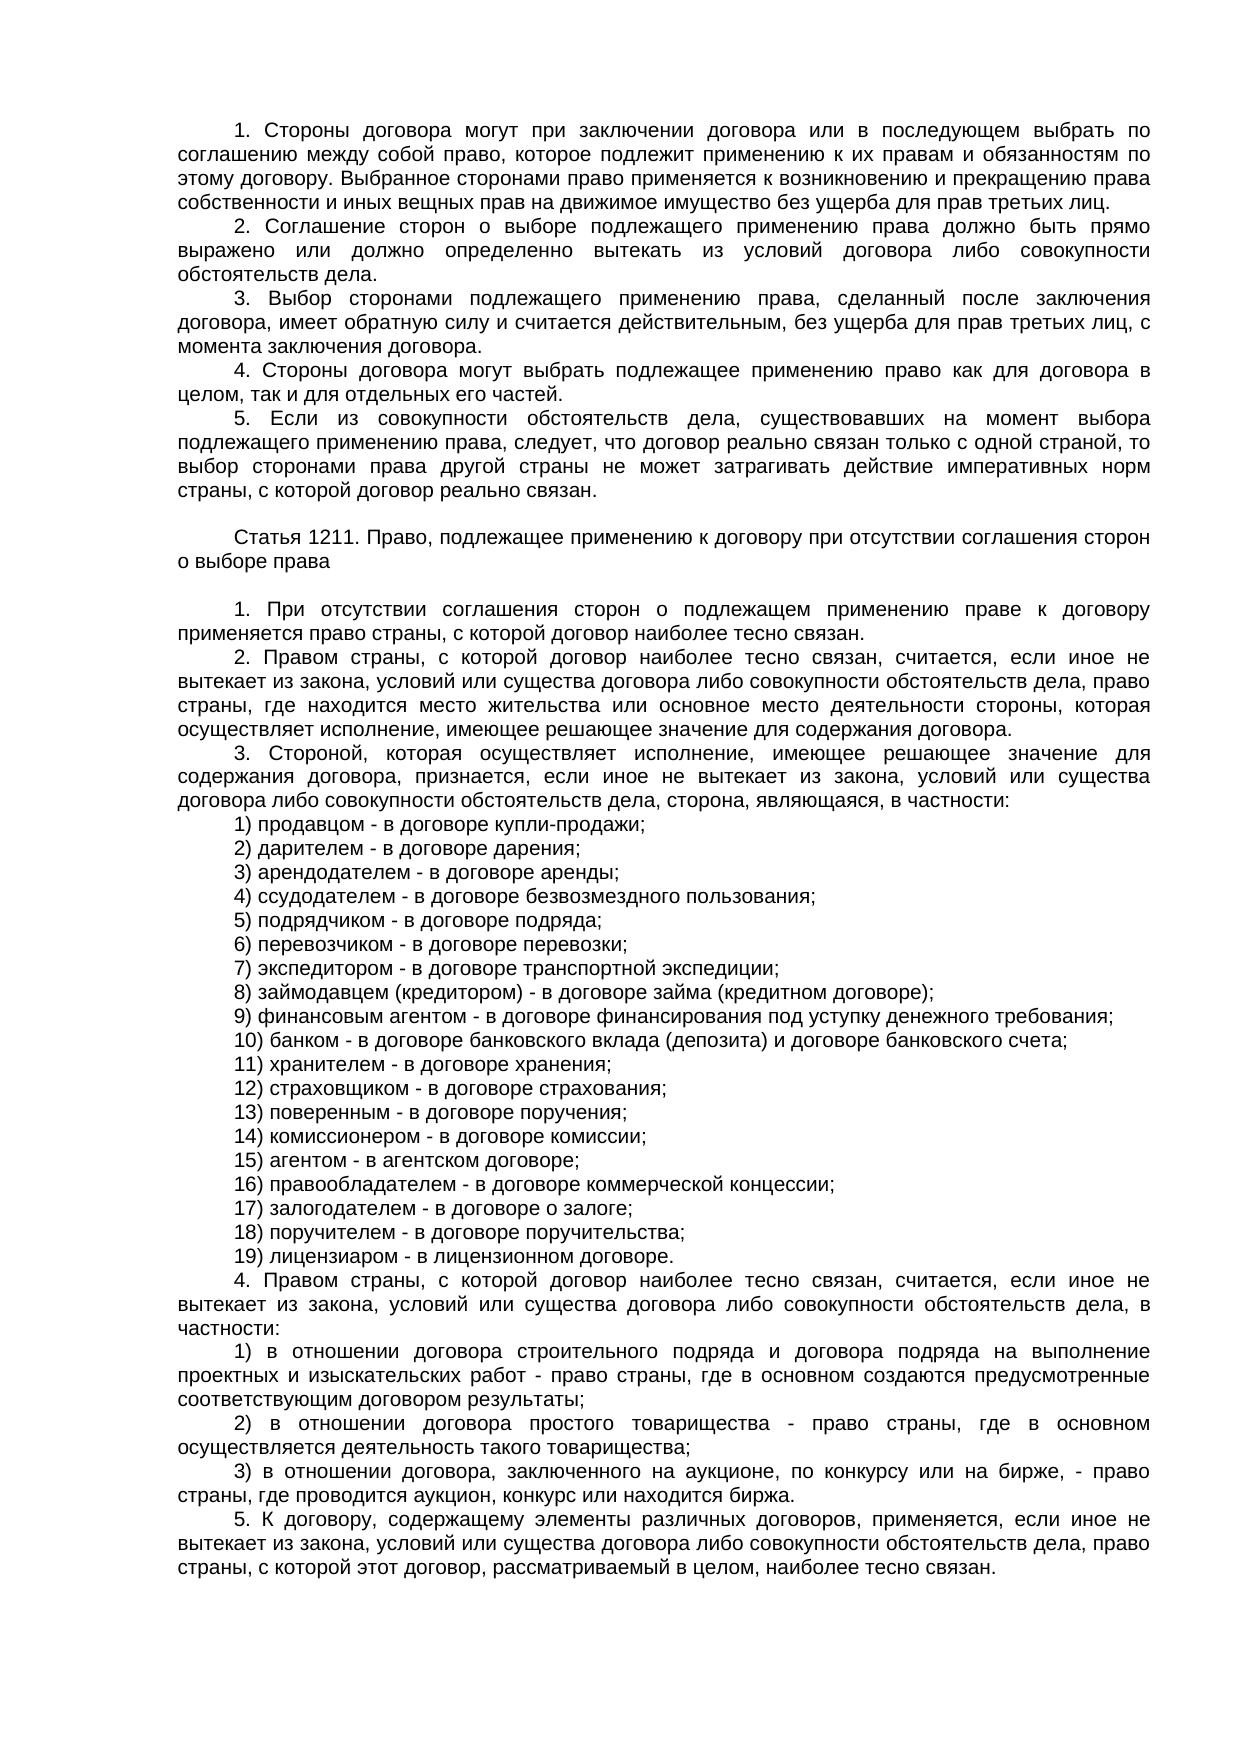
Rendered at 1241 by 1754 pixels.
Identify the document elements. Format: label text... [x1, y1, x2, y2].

text 2) в отношении договора простого товарищества - право страны, где в основном осуществляется деятельность такого товарищества; [177, 1411, 1152, 1459]
text 5. Если из совокупности обстоятельств дела, существовавших на момент выбора подлежащего применению права, следует, что договор реально связан только с одной страной, то выбор сторонами права другой страны не может затрагивать действие императивных норм страны, с которой договор реально связан. [177, 406, 1152, 501]
text 2. Соглашение сторон о выборе подлежащего применению права должно быть прямо выражено или должно определенно вытекать из условий договора либо совокупности обстоятельств дела. [177, 214, 1152, 286]
text 4. Стороны договора могут выбрать подлежащее применению право как для договора в целом, так и для отдельных его частей. [177, 358, 1152, 406]
text Статья 1211. Право, подлежащее применению к договору при отсутствии соглашения сторон о выборе права [177, 525, 1152, 573]
text 8) займодавцем (кредитором) - в договоре займа (кредитном договоре); [177, 980, 1152, 1004]
text 18) поручителем - в договоре поручительства; [177, 1219, 1152, 1243]
text 1) в отношении договора строительного подряда и договора подряда на выполнение проектных и изыскательских работ - право страны, где в основном создаются предусмотренные соответствующим договором результаты; [177, 1339, 1152, 1411]
text 14) комиссионером - в договоре комиссии; [177, 1124, 1152, 1148]
text 13) поверенным - в договоре поручения; [177, 1100, 1152, 1124]
text 3) в отношении договора, заключенного на аукционе, по конкурсу или на бирже, - право страны, где проводится аукцион, конкурс или находится биржа. [177, 1459, 1152, 1507]
text 15) агентом - в агентском договоре; [177, 1148, 1152, 1172]
text 10) банком - в договоре банковского вклада (депозита) и договоре банковского счета; [177, 1028, 1152, 1052]
text 4) ссудодателем - в договоре безвозмездного пользования; [177, 884, 1152, 908]
text 5) подрядчиком - в договоре подряда; [177, 908, 1152, 932]
text 16) правообладателем - в договоре коммерческой концессии; [177, 1172, 1152, 1196]
text 3. Выбор сторонами подлежащего применению права, сделанный после заключения договора, имеет обратную силу и считается действительным, без ущерба для прав третьих лиц, с момента заключения договора. [177, 286, 1152, 358]
text 3) арендодателем - в договоре аренды; [177, 860, 1152, 884]
text 4. Правом страны, с которой договор наиболее тесно связан, считается, если иное не вытекает из закона, условий или существа договора либо совокупности обстоятельств дела, в частности: [177, 1267, 1152, 1339]
text 2. Правом страны, с которой договор наиболее тесно связан, считается, если иное не вытекает из закона, условий или существа договора либо совокупности обстоятельств дела, право страны, где находится место жительства или основное место деятельности стороны, которая осуществляет исполнение, имеющее решающее значение для содержания договора. [177, 644, 1152, 740]
text 11) хранителем - в договоре хранения; [177, 1052, 1152, 1076]
text 12) страховщиком - в договоре страхования; [177, 1076, 1152, 1100]
text 17) залогодателем - в договоре о залоге; [177, 1196, 1152, 1219]
text 2) дарителем - в договоре дарения; [177, 836, 1152, 860]
text 1. Стороны договора могут при заключении договора или в последующем выбрать по соглашению между собой право, которое подлежит применению к их правам и обязанностям по этому договору. Выбранное сторонами право применяется к возникновению и прекращению права собственности и иных вещных прав на движимое имущество без ущерба для прав третьих лиц. [177, 118, 1152, 214]
text 9) финансовым агентом - в договоре финансирования под уступку денежного требования; [177, 1004, 1152, 1028]
text 7) экспедитором - в договоре транспортной экспедиции; [177, 956, 1152, 980]
text 19) лицензиаром - в лицензионном договоре. [177, 1243, 1152, 1267]
text 1. При отсутствии соглашения сторон о подлежащем применению праве к договору применяется право страны, с которой договор наиболее тесно связан. [177, 597, 1152, 644]
text 5. К договору, содержащему элементы различных договоров, применяется, если иное не вытекает из закона, условий или существа договора либо совокупности обстоятельств дела, право страны, с которой этот договор, рассматриваемый в целом, наиболее тесно связан. [177, 1507, 1152, 1579]
text 1) продавцом - в договоре купли-продажи; [177, 812, 1152, 836]
text 3. Стороной, которая осуществляет исполнение, имеющее решающее значение для содержания договора, признается, если иное не вытекает из закона, условий или существа договора либо совокупности обстоятельств дела, сторона, являющаяся, в частности: [177, 740, 1152, 812]
text 6) перевозчиком - в договоре перевозки; [177, 932, 1152, 956]
